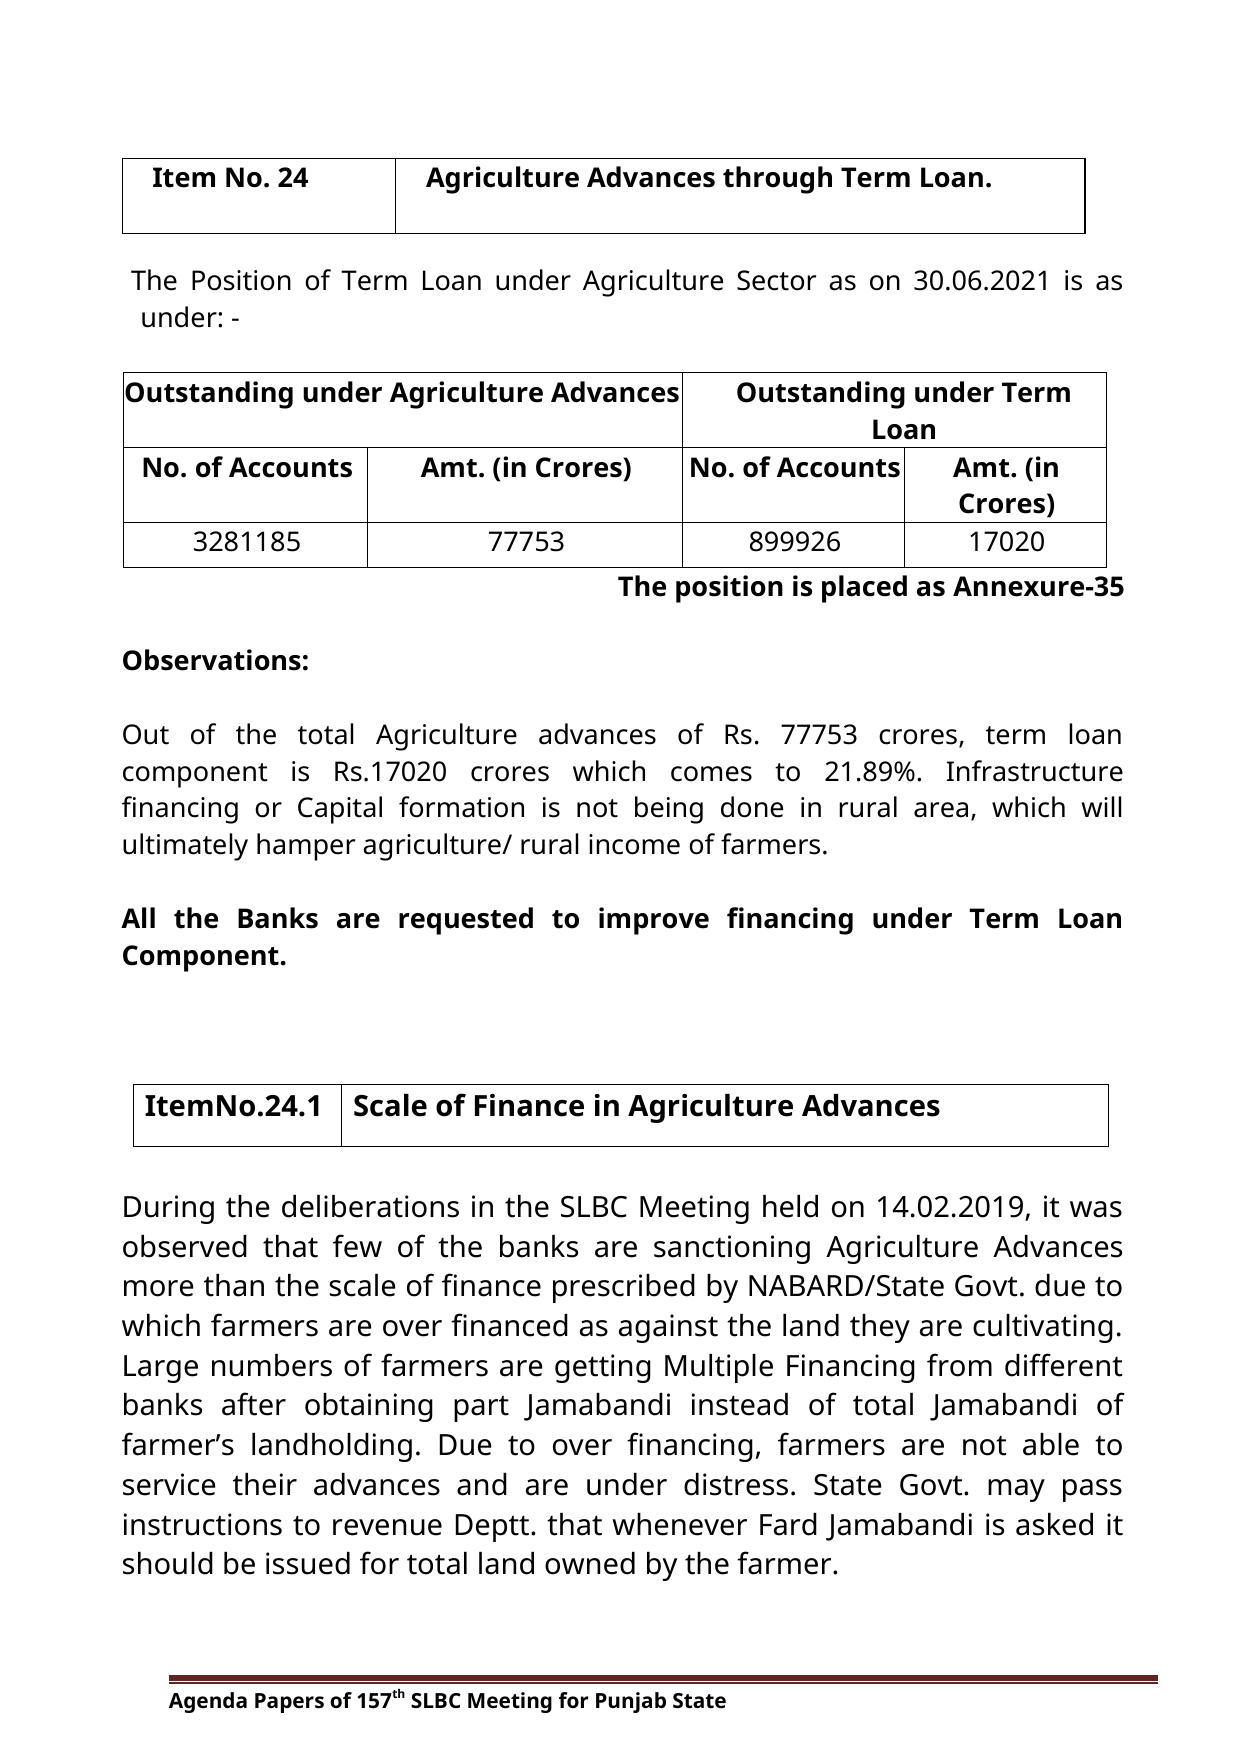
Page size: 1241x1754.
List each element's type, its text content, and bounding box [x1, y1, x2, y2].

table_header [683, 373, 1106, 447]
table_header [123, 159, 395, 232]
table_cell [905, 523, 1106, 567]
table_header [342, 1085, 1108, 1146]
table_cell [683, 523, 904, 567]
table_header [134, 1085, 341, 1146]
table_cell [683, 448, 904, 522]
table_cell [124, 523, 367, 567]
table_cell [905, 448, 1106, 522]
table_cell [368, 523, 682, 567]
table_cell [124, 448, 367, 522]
text During the deliberations in the SLBC Meeting held on 14.02.2019, it was observed that few of the banks are sanctioning Agriculture Advances more than the scale of finance prescribed by NABARD/State Govt. due to which farmers are over financed as against the land they are cultivating. Large numbers of farmers are getting Multiple Financing from different banks after obtaining part Jamabandi instead of total Jamabandi of farmer’s landholding. Due to over financing, farmers are not able to service their advances and are under distress. State Govt. may pass instructions to revenue Deptt. that whenever Fard Jamabandi is asked it should be issued for total land owned by the farmer. [121, 1186, 1125, 1583]
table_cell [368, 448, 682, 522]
text Out of the total Agriculture advances of Rs. 77753 crores, term loan component is Rs.17020 crores which comes to 21.89%. Infrastructure financing or Capital formation is not being done in rural area, which will ultimately hamper agriculture/ rural income of farmers. [121, 715, 1125, 863]
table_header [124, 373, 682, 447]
text All the Banks are requested to improve financing under Term Loan Component. [121, 899, 1125, 973]
text The Position of Term Loan under Agriculture Sector as on 30.06.2021 is as under: - [131, 262, 1125, 335]
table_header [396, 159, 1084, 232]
text Observations: [121, 641, 1125, 678]
text The position is placed as Annexure-35 [121, 568, 1125, 604]
